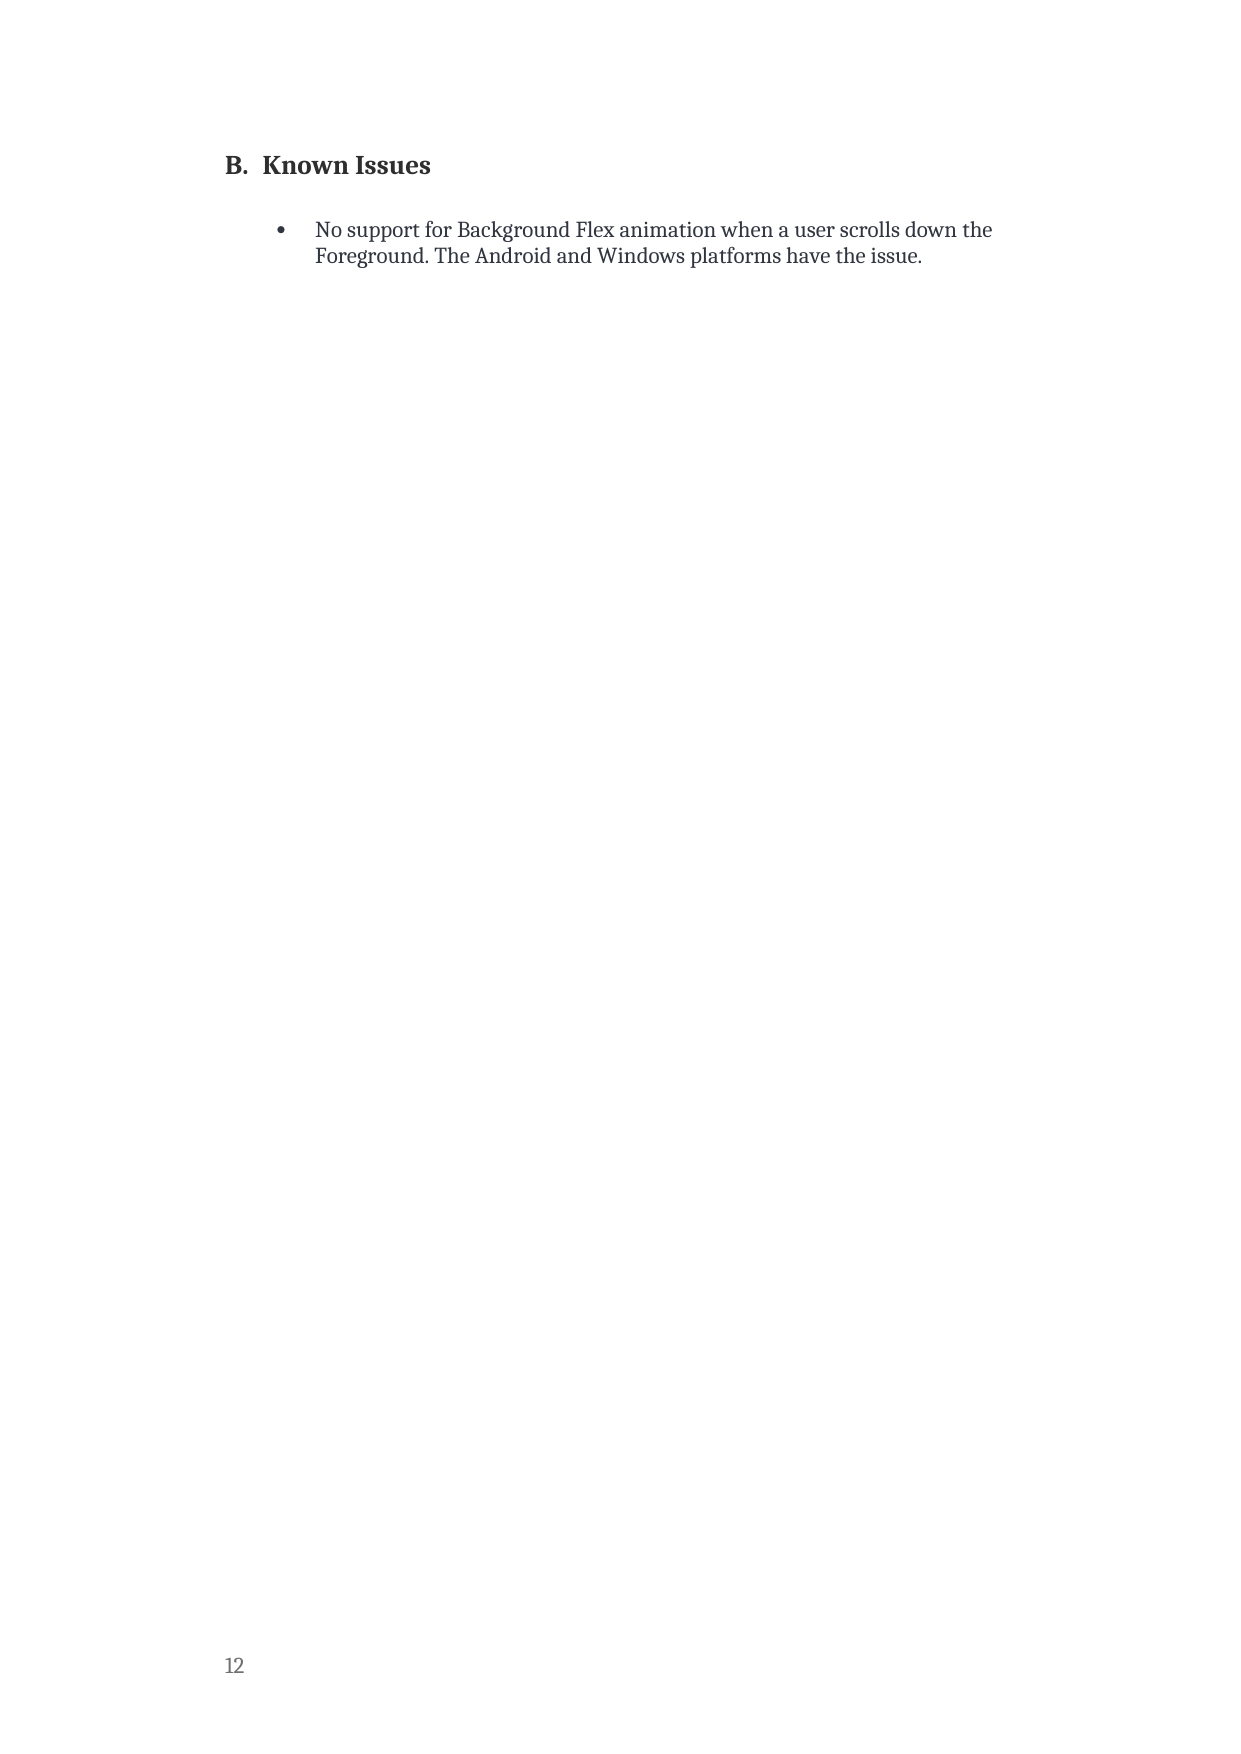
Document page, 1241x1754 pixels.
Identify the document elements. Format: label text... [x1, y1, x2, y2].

subtitle Known Issues [225, 150, 1053, 181]
list No support for Background Flex animation when a user scrolls down the Foreground. The Android and Windows platforms have the issue. [277, 216, 1053, 269]
